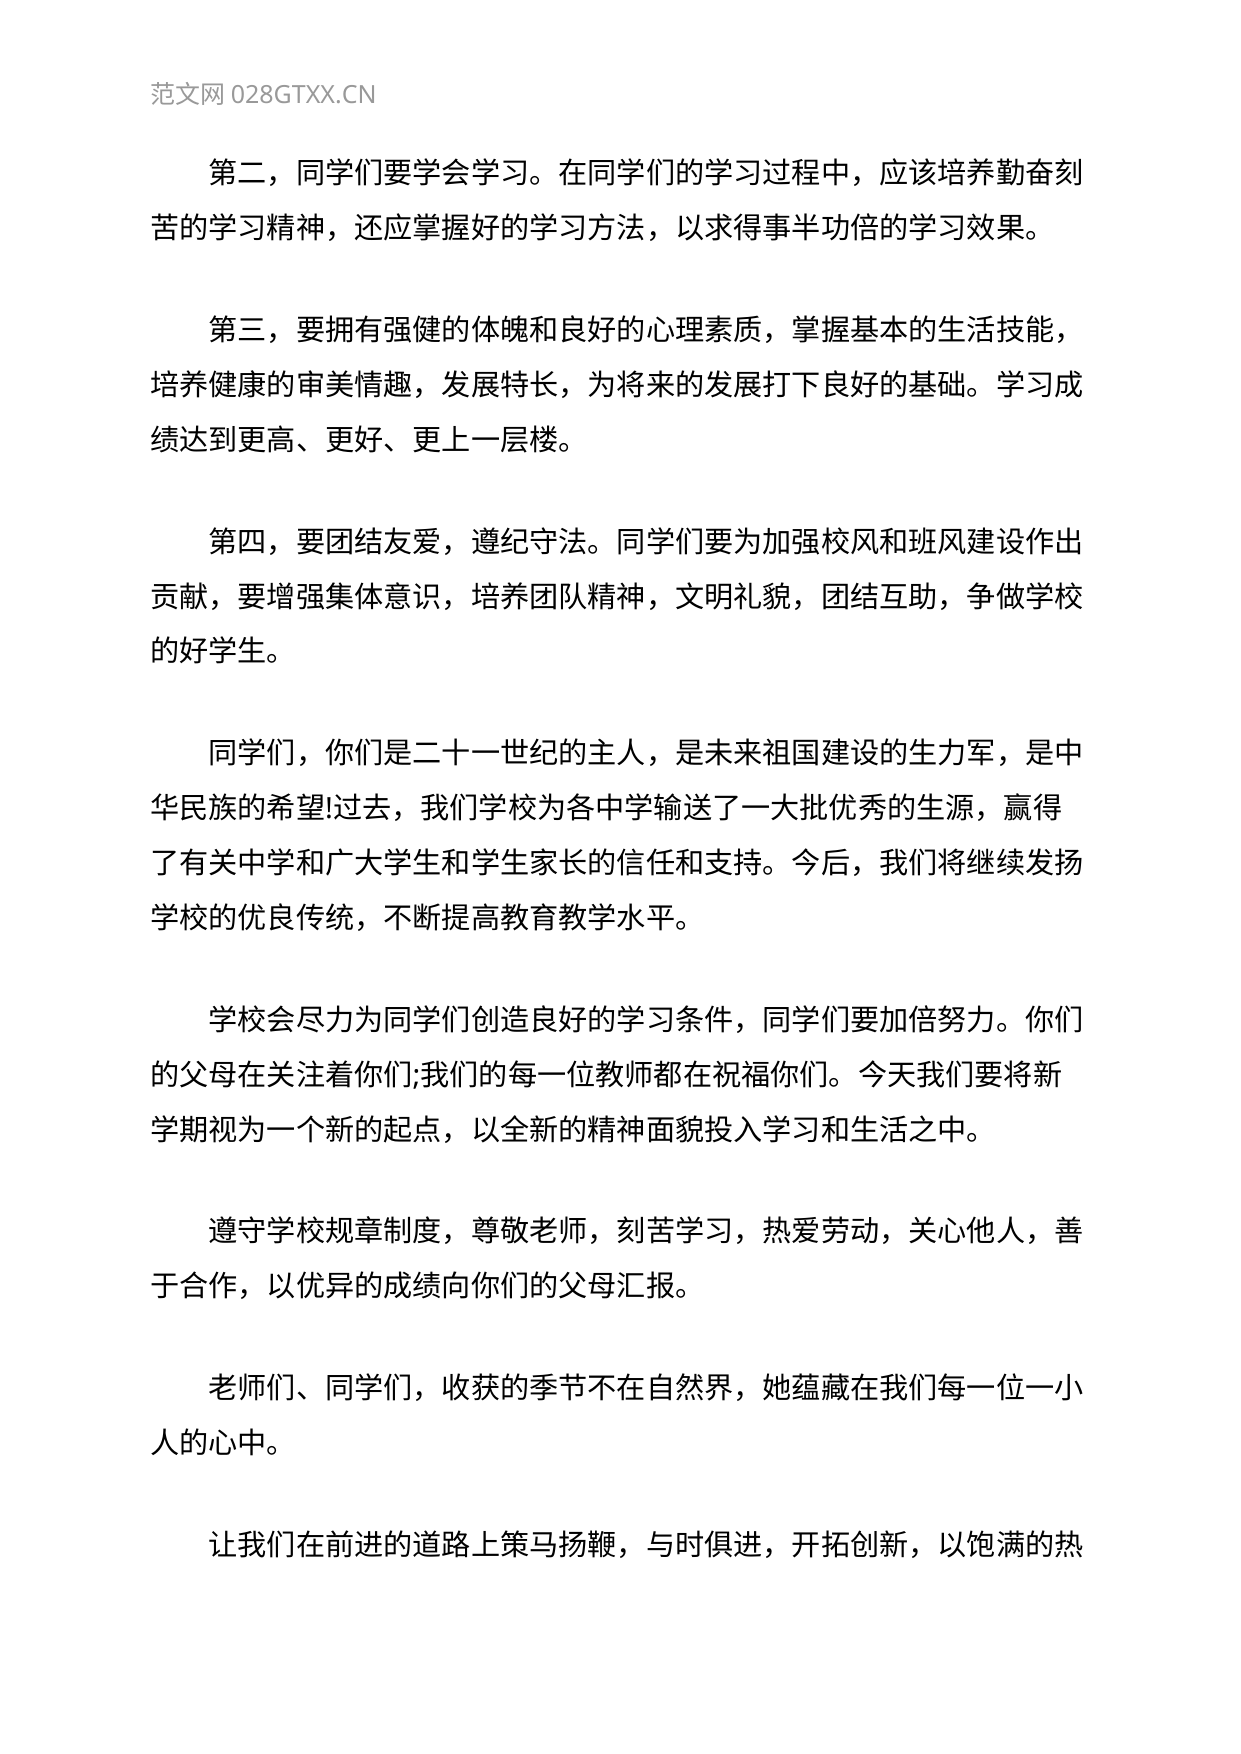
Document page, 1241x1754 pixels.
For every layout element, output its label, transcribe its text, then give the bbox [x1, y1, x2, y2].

text 学校会尽力为同学们创造良好的学习条件，同学们要加倍努力。你们的父母在关注着你们;我们的每一位教师都在祝福你们。今天我们要将新学期视为一个新的起点，以全新的精神面貌投入学习和生活之中。 [150, 996, 1090, 1148]
text 第四，要团结友爱，遵纪守法。同学们要为加强校风和班风建设作出贡献，要增强集体意识，培养团队精神，文明礼貌，团结互助，争做学校的好学生。 [150, 518, 1090, 670]
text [150, 1521, 1090, 1564]
text 第二，同学们要学会学习。在同学们的学习过程中，应该培养勤奋刻苦的学习精神，还应掌握好的学习方法，以求得事半功倍的学习效果。 [150, 150, 1090, 247]
text 第三，要拥有强健的体魄和良好的心理素质，掌握基本的生活技能，培养健康的审美情趣，发展特长，为将来的发展打下良好的基础。学习成绩达到更高、更好、更上一层楼。 [150, 307, 1090, 459]
text 同学们，你们是二十一世纪的主人，是未来祖国建设的生力军，是中华民族的希望!过去，我们学校为各中学输送了一大批优秀的生源，赢得了有关中学和广大学生和学生家长的信任和支持。今后，我们将继续发扬学校的优良传统，不断提高教育教学水平。 [150, 730, 1090, 937]
text 遵守学校规章制度，尊敬老师，刻苦学习，热爱劳动，关心他人，善于合作，以优异的成绩向你们的父母汇报。 [150, 1208, 1090, 1305]
text 老师们、同学们，收获的季节不在自然界，她蕴藏在我们每一位一小人的心中。 [150, 1365, 1090, 1462]
